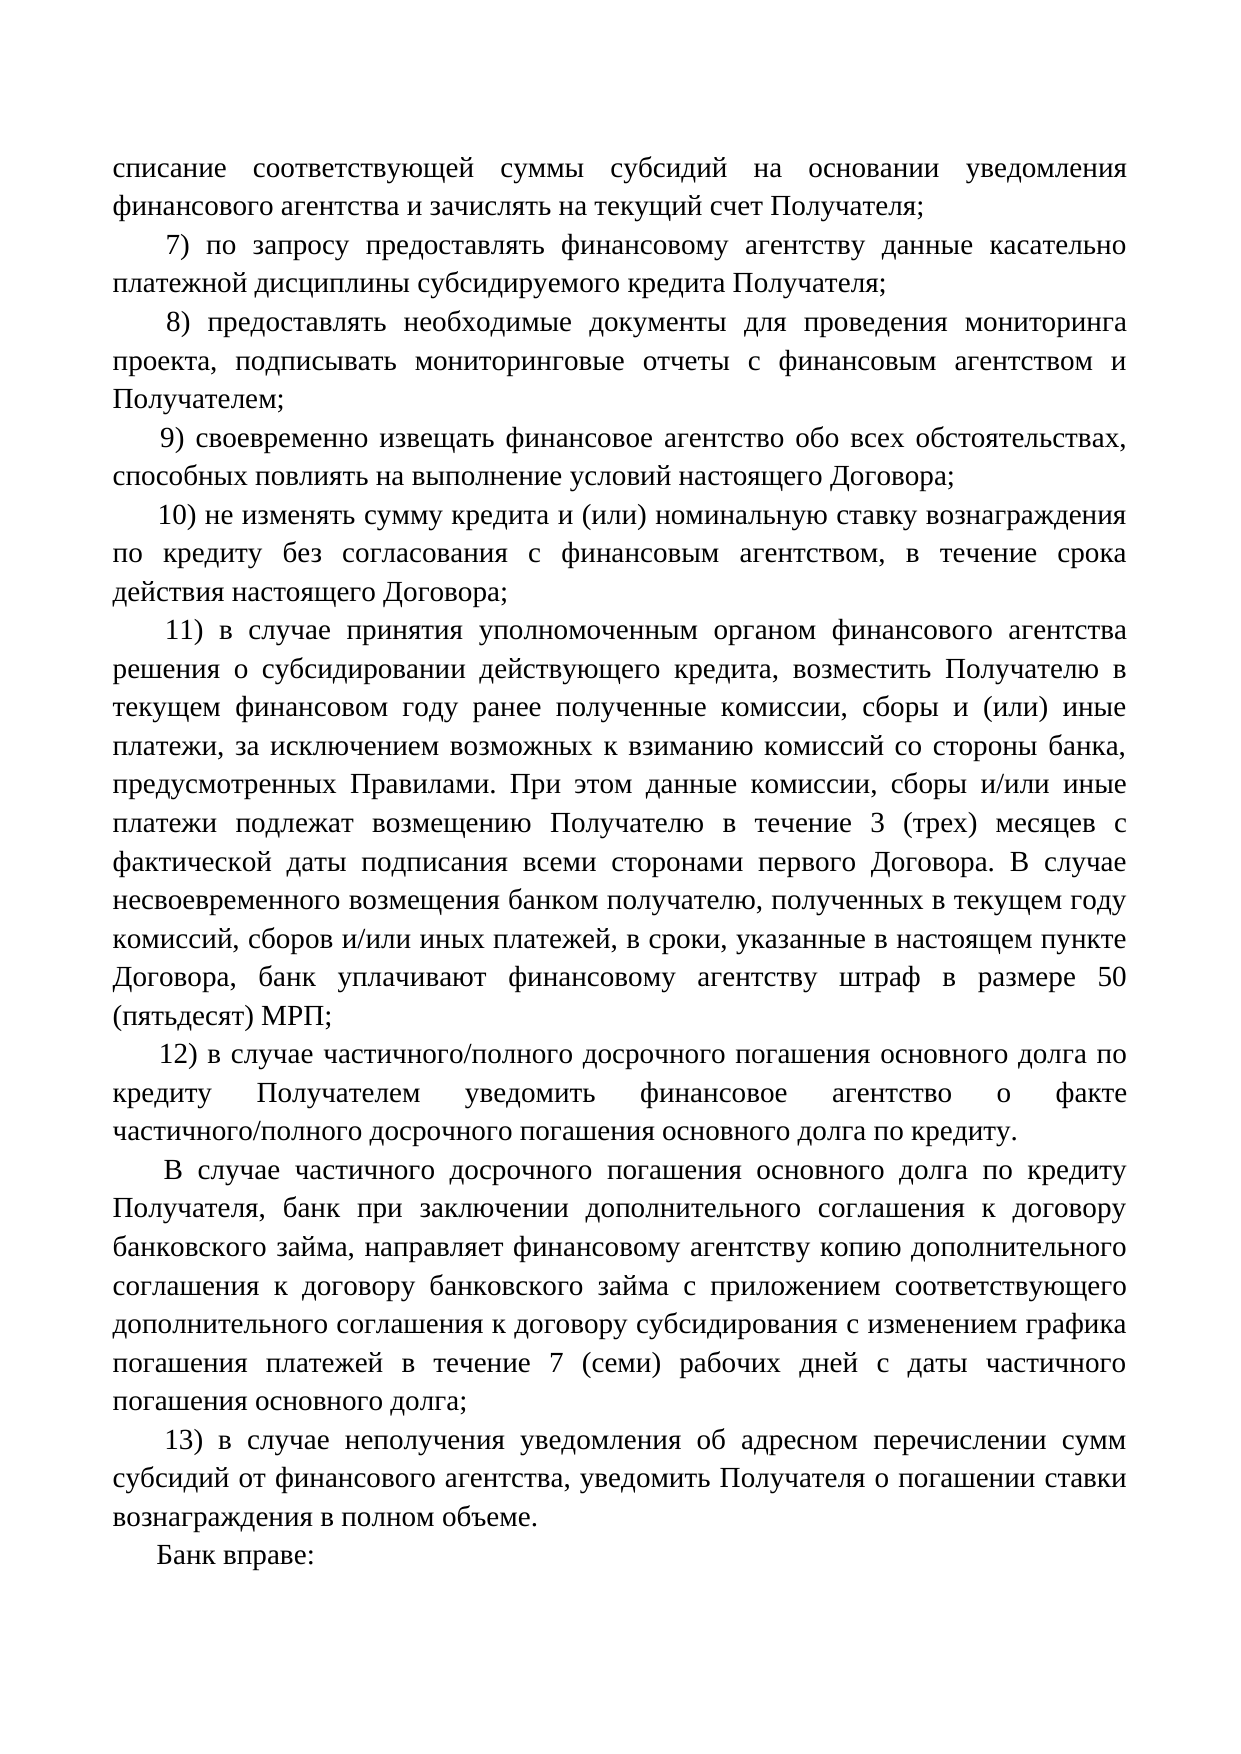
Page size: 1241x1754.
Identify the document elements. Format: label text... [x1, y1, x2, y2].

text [112, 150, 1128, 222]
text 13) в случае неполучения уведомления об адресном перечислении сумм субсидий от финансового агентства, уведомить Получателя о погашении ставки вознаграждения в полном объеме. [112, 1422, 1128, 1532]
text В случае частичного досрочного погашения основного долга по кредиту Получателя, банк при заключении дополнительного соглашения к договору банковского займа, направляет финансовому агентству копию дополнительного соглашения к договору банковского займа с приложением соответствующего дополнительного соглашения к договору субсидирования с изменением графика погашения платежей в течение 7 (семи) рабочих дней с даты частичного погашения основного долга; [112, 1152, 1128, 1417]
text 11) в случае принятия уполномоченным органом финансового агентства решения о субсидировании действующего кредита, возместить Получателю в текущем финансовом году ранее полученные комиссии, сборы и (или) иные платежи, за исключением возможных к взиманию комиссий со стороны банка, предусмотренных Правилами. При этом данные комиссии, сборы и/или иные платежи подлежат возмещению Получателю в течение 3 (трех) месяцев с фактической даты подписания всеми сторонами первого Договора. В случае несвоевременного возмещения банком получателю, полученных в текущем году комиссий, сборов и/или иных платежей, в сроки, указанные в настоящем пункте Договора, банк уплачивают финансовому агентству штраф в размере 50 (пятьдесят) МРП; [112, 612, 1128, 1031]
text 8) предоставлять необходимые документы для проведения мониторинга проекта, подписывать мониторинговые отчеты с финансовым агентством и Получателем; [112, 304, 1128, 415]
text 7) по запросу предоставлять финансовому агентству данные касательно платежной дисциплины субсидируемого кредита Получателя; [112, 227, 1128, 299]
text 12) в случае частичного/полного досрочного погашения основного долга по кредиту Получателем уведомить финансовое агентство о факте частичного/полного досрочного погашения основного долга по кредиту. [112, 1036, 1128, 1147]
text 9) своевременно извещать финансовое агентство обо всех обстоятельствах, способных повлиять на выполнение условий настоящего Договора; [112, 420, 1128, 492]
text 10) не изменять сумму кредита и (или) номинальную ставку вознаграждения по кредиту без согласования с финансовым агентством, в течение срока действия настоящего Договора; [112, 497, 1128, 607]
text Банк вправе: [112, 1537, 1128, 1571]
